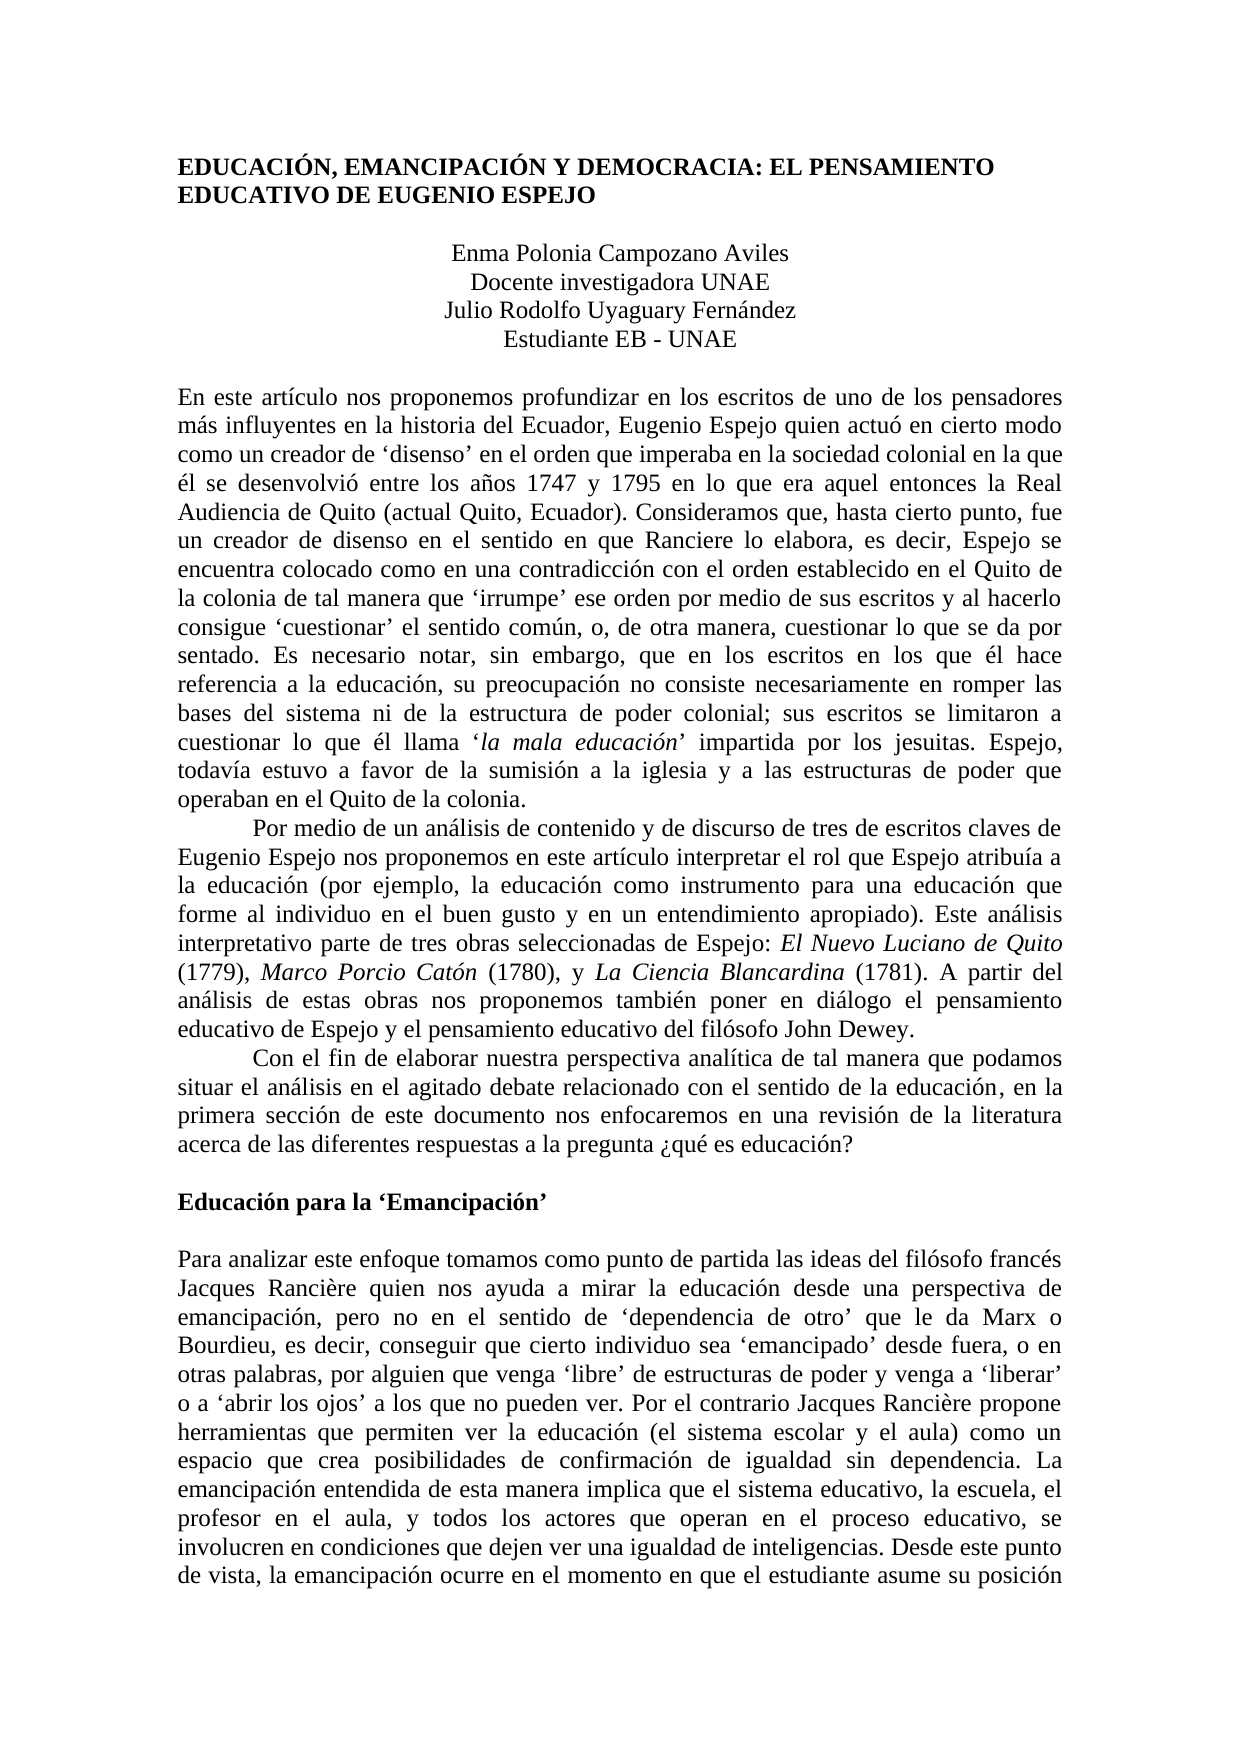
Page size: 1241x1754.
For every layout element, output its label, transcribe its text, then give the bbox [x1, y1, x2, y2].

text Enma Polonia Campozano Aviles [177, 238, 1063, 267]
text Educación para la ‘Emancipación’ [177, 1187, 1063, 1216]
text Estudiante EB - UNAE [177, 324, 1063, 353]
text En este artículo nos proponemos profundizar en los escritos de uno de los pensadores más influyentes en la historia del Ecuador, Eugenio Espejo quien actuó en cierto modo como un creador de ‘disenso’ en el orden que imperaba en la sociedad colonial en la que él se desenvolvió entre los años 1747 y 1795 en lo que era aquel entonces la Real Audiencia de Quito (actual Quito, Ecuador). Consideramos que, hasta cierto punto, fue un creador de disenso en el sentido en que Ranciere lo elabora, es decir, Espejo se encuentra colocado como en una contradicción con el orden establecido en el Quito de la colonia de tal manera que ‘irrumpe’ ese orden por medio de sus escritos y al hacerlo consigue ‘cuestionar’ el sentido común, o, de otra manera, cuestionar lo que se da por sentado. Es necesario notar, sin embargo, que en los escritos en los que él hace referencia a la educación, su preocupación no consiste necesariamente en romper las bases del sistema ni de la estructura de poder colonial; sus escritos se limitaron a cuestionar lo que él llama ‘la mala educación’ impartida por los jesuitas. Espejo, todavía estuvo a favor de la sumisión a la iglesia y a las estructuras de poder que operaban en el Quito de la colonia. [177, 382, 1063, 813]
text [177, 1244, 1063, 1589]
text Con el fin de elaborar nuestra perspectiva analítica de tal manera que podamos situar el análisis en el agitado debate relacionado con el sentido de la educación, en la primera sección de este documento nos enfocaremos en una revisión de la literatura acerca de las diferentes respuestas a la pregunta ¿qué es educación? [177, 1043, 1063, 1158]
subtitle EDUCACIÓN, EMANCIPACIÓN Y DEMOCRACIA: EL PENSAMIENTO EDUCATIVO DE EUGENIO ESPEJO [177, 152, 1063, 209]
text Docente investigadora UNAE [177, 267, 1063, 296]
text Julio Rodolfo Uyaguary Fernández [177, 296, 1063, 324]
text Por medio de un análisis de contenido y de discurso de tres de escritos claves de Eugenio Espejo nos proponemos en este artículo interpretar el rol que Espejo atribuía a la educación (por ejemplo, la educación como instrumento para una educación que forme al individuo en el buen gusto y en un entendimiento apropiado). Este análisis interpretativo parte de tres obras seleccionadas de Espejo: El Nuevo Luciano de Quito (1779), Marco Porcio Catón (1780), y La Ciencia Blancardina (1781). A partir del análisis de estas obras nos proponemos también poner en diálogo el pensamiento educativo de Espejo y el pensamiento educativo del filósofo John Dewey. [177, 813, 1063, 1043]
